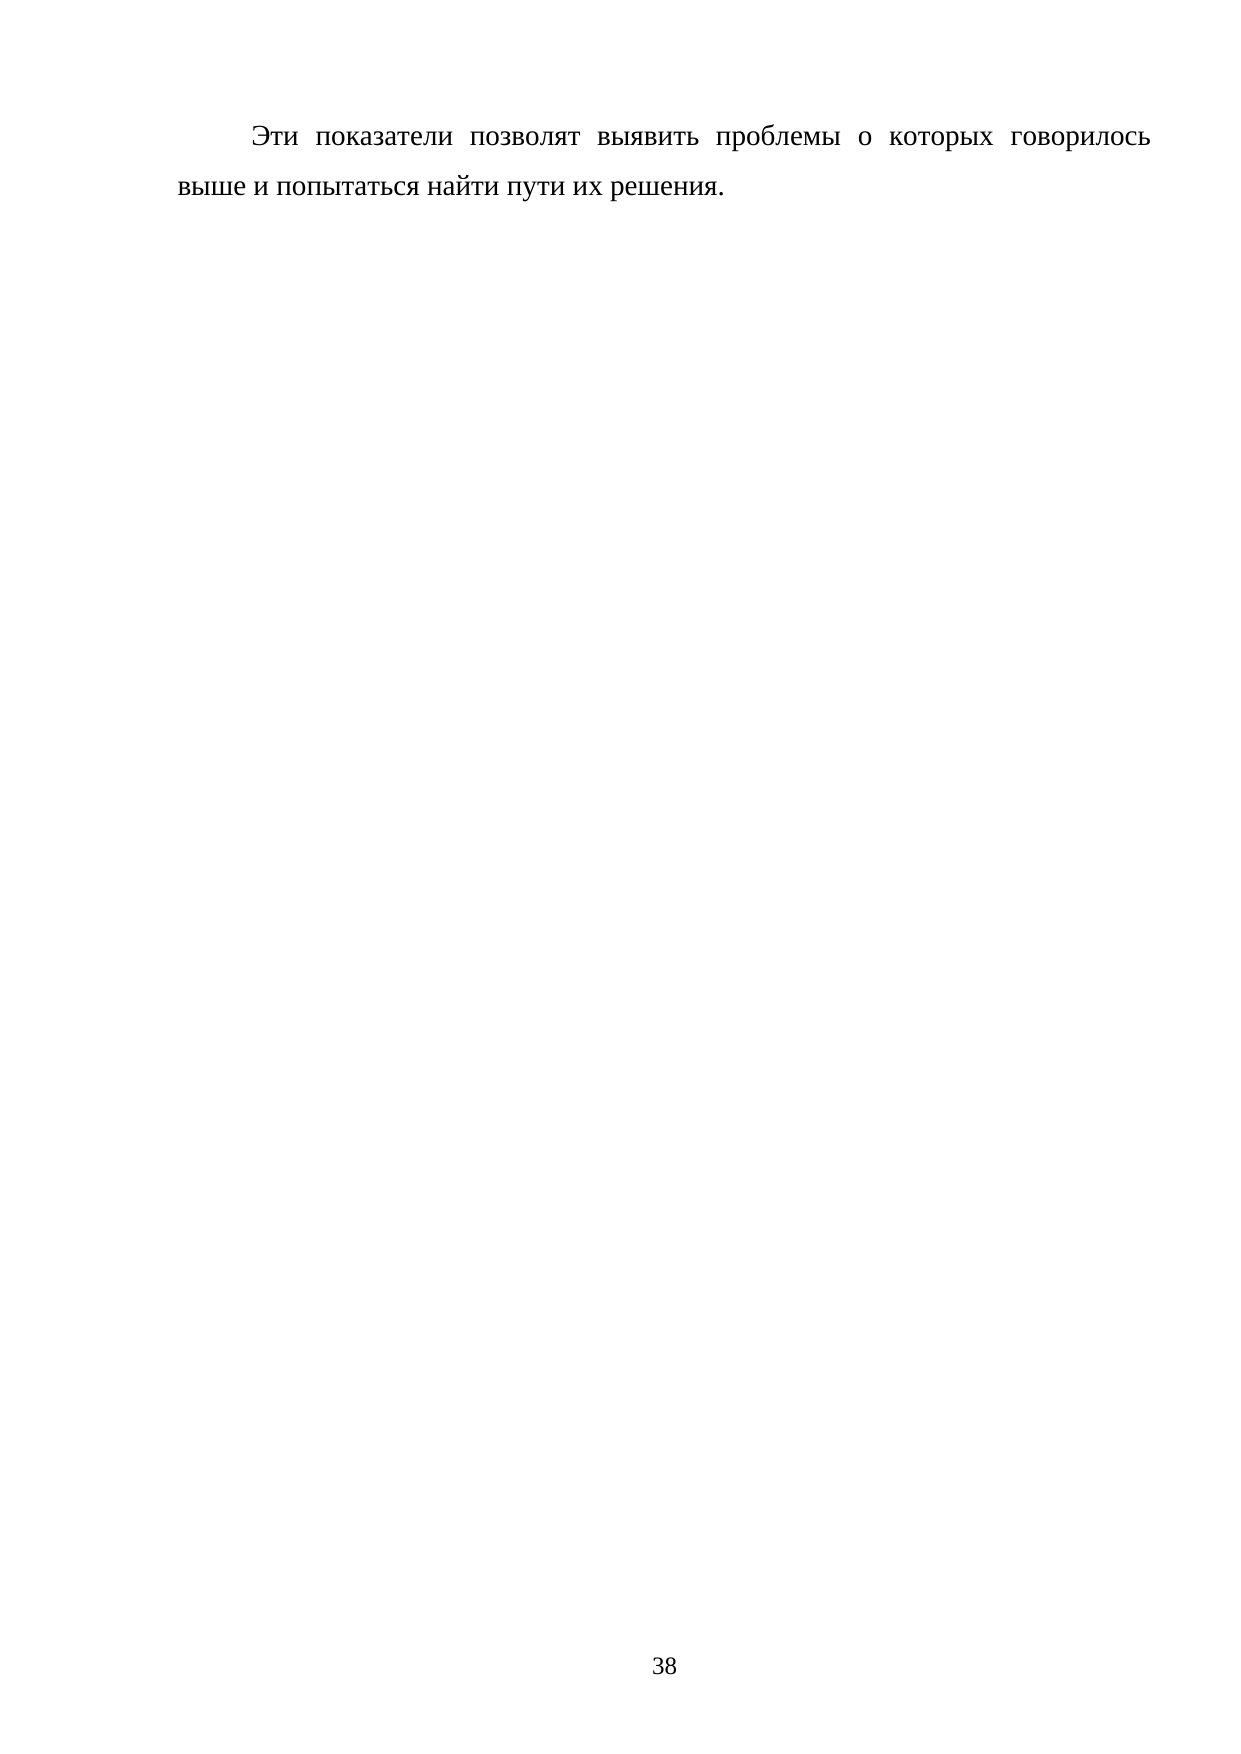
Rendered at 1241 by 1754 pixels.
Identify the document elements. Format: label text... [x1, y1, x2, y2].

text Эти показатели позволят выявить проблемы о которых говорилось выше и попытаться найти пути их решения. [177, 118, 1152, 202]
